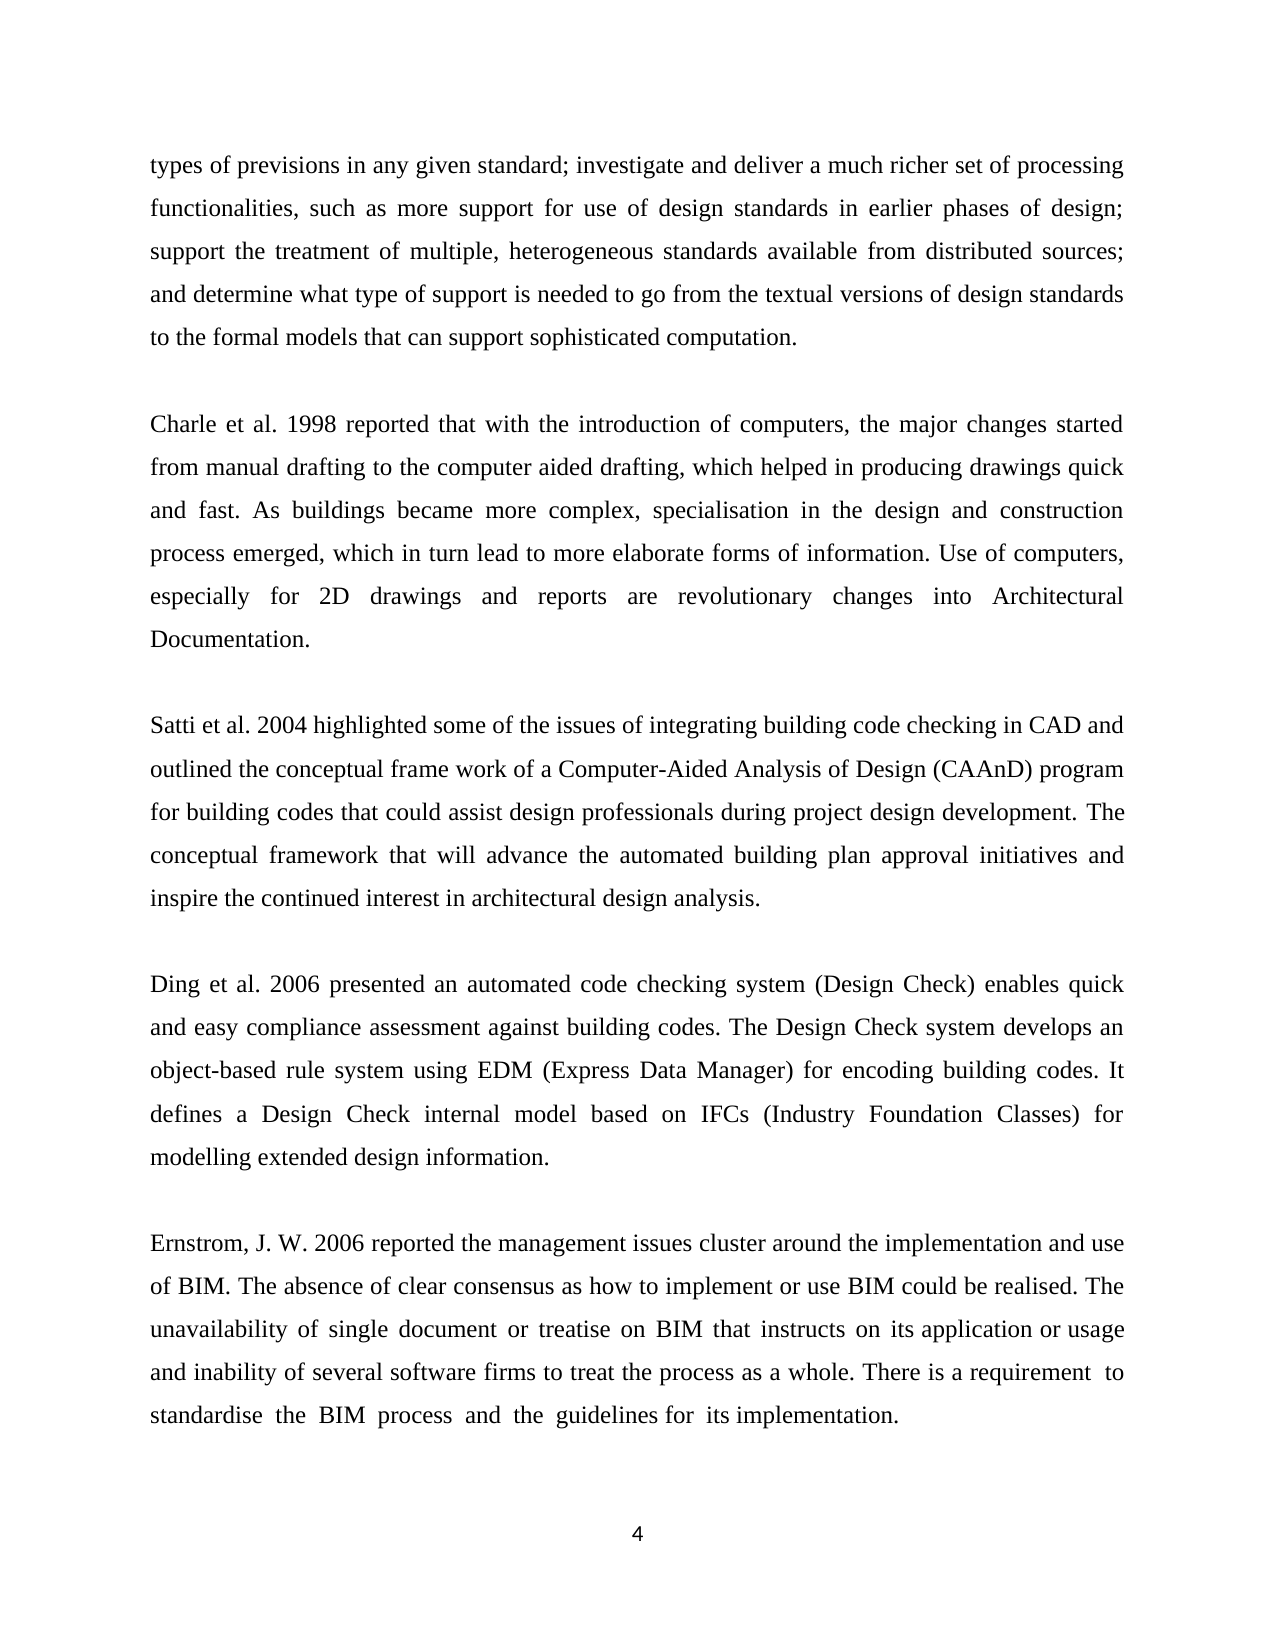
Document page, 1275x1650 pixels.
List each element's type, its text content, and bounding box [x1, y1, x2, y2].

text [150, 150, 1125, 351]
text Ernstrom, J. W. 2006 reported the management issues cluster around the implementation and use of BIM. The absence of clear consensus as how to implement or use BIM could be realised. The unavailability of single document or treatise on BIM that instructs on its application or usage and inability of several software firms to treat the process as a whole. There is a requirement to standardise the BIM process and the guidelines for its implementation. [150, 1228, 1125, 1429]
text Ding et al. 2006 presented an automated code checking system (Design Check) enables quick and easy compliance assessment against building codes. The Design Check system develops an object-based rule system using EDM (Express Data Manager) for encoding building codes. It defines a Design Check internal model based on IFCs (Industry Foundation Classes) for modelling extended design information. [150, 969, 1125, 1171]
text Charle et al. 1998 reported that with the introduction of computers, the major changes started from manual drafting to the computer aided drafting, which helped in producing drawings quick and fast. As buildings became more complex, specialisation in the design and construction process emerged, which in turn lead to more elaborate forms of information. Use of computers, especially for 2D drawings and reports are revolutionary changes into Architectural Documentation. [150, 409, 1125, 653]
text Satti et al. 2004 highlighted some of the issues of integrating building code checking in CAD and outlined the conceptual frame work of a Computer-Aided Analysis of Design (CAAnD) program for building codes that could assist design professionals during project design development. The conceptual framework that will advance the automated building plan approval initiatives and inspire the continued interest in architectural design analysis. [150, 711, 1125, 912]
